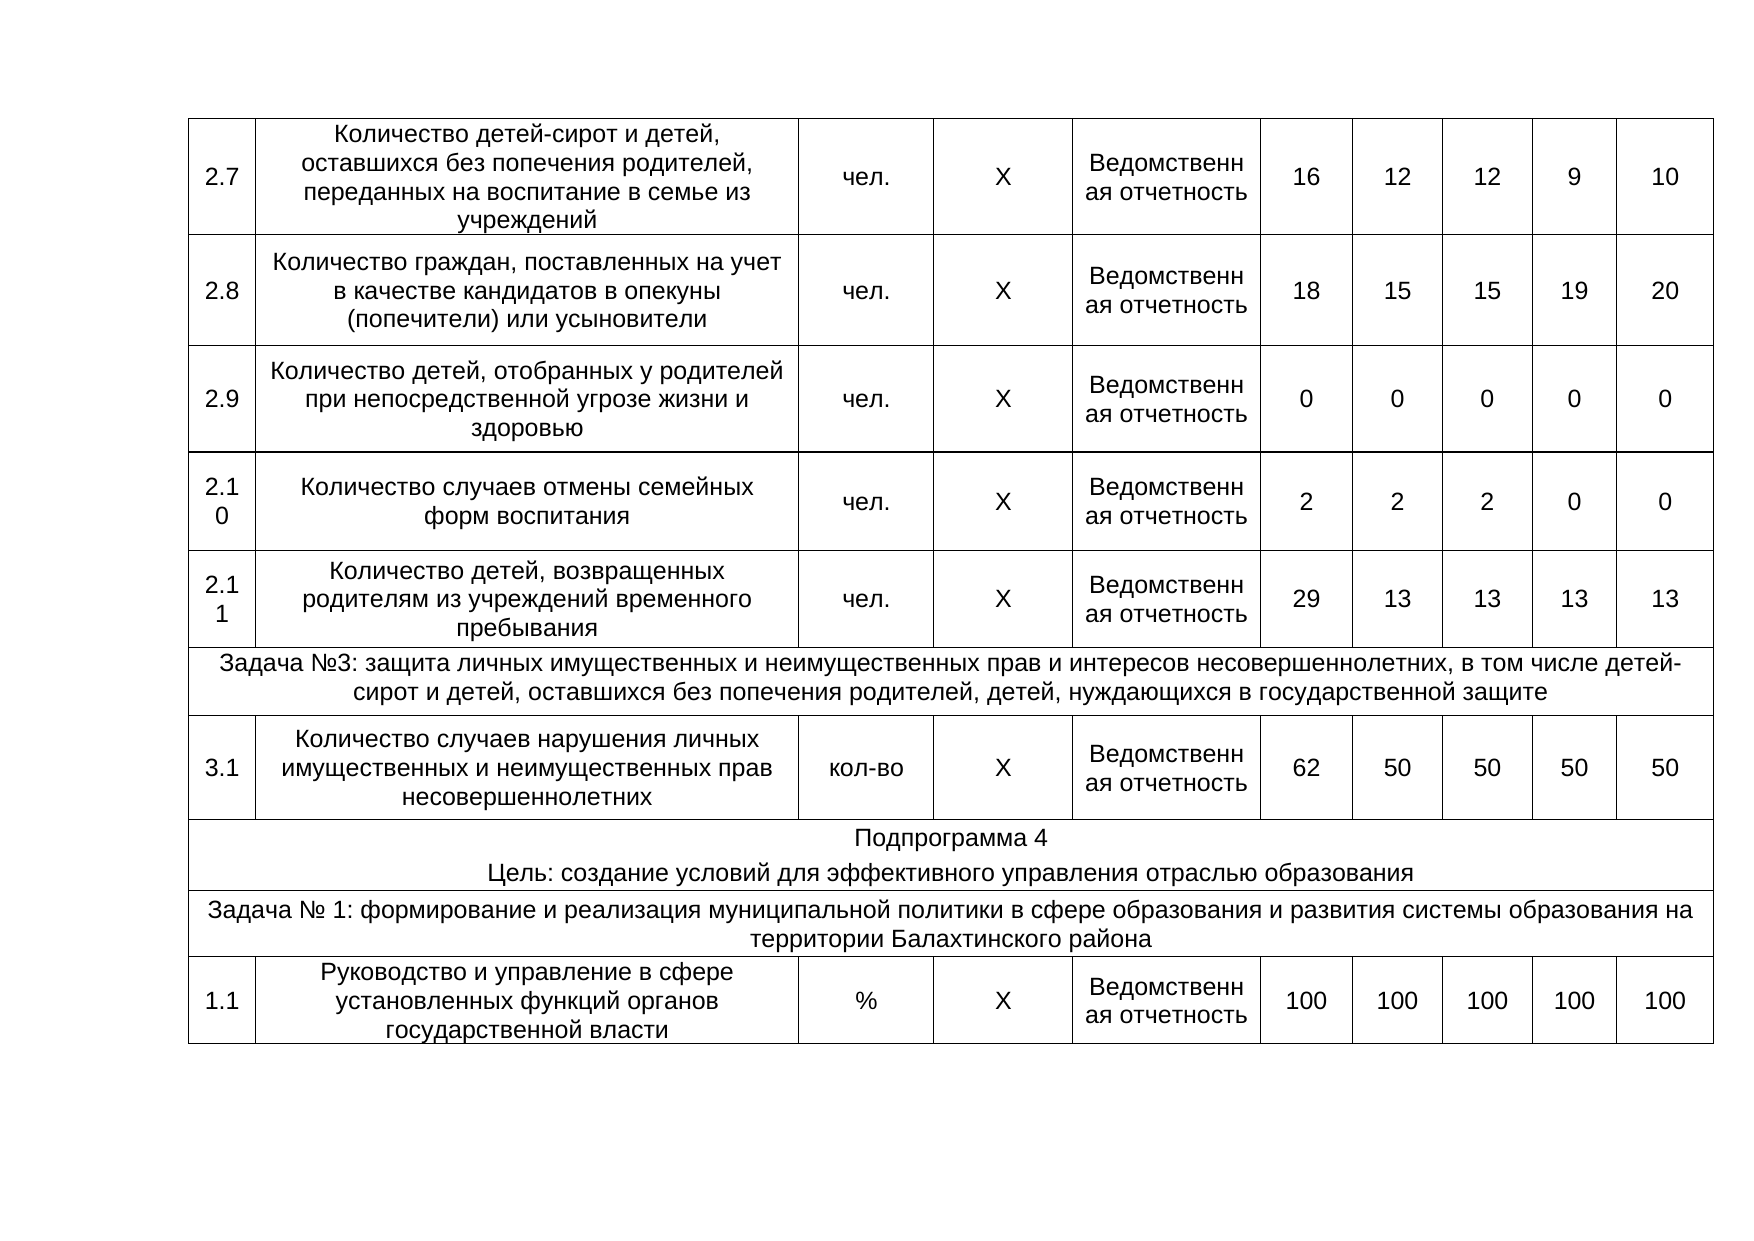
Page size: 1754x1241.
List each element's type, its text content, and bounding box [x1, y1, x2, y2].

table_cell Задача №3: защита личных имущественных и неимущественных прав и интересов несовершеннолетних, в том числе детей-сирот и детей, оставшихся без попечения родителей, детей, нуждающихся в государственной защите [189, 648, 1713, 715]
table_cell Количество детей-сирот и детей, оставшихся без попечения родителей, переданных на воспитание в семье из учреждений [256, 119, 798, 234]
table_cell X [934, 551, 1072, 647]
table_cell Руководство и управление в сфере установленных функций органов государственной власти [256, 957, 798, 1043]
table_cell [1073, 957, 1260, 1043]
table_cell 15 [1443, 235, 1532, 345]
table_cell 50 [1443, 716, 1532, 818]
table_cell 19 [1533, 235, 1616, 345]
table_cell Количество случаев нарушения личных имущественных и неимущественных прав несовершеннолетних [256, 716, 798, 818]
table_cell 13 [1617, 551, 1713, 647]
table_cell Количество граждан, поставленных на учет в качестве кандидатов в опекуны (попечители) или усыновители [256, 235, 798, 345]
table_cell 62 [1261, 716, 1352, 818]
table_cell Цель: создание условий для эффективного управления отраслью образования [189, 855, 1713, 890]
table_cell 0 [1617, 453, 1713, 550]
table_cell 10 [1617, 119, 1713, 234]
table_cell 0 [1261, 346, 1352, 451]
table_cell 12 [1353, 119, 1442, 234]
table_cell чел. [799, 235, 933, 345]
table_cell 0 [1533, 453, 1616, 550]
table_cell X [934, 235, 1072, 345]
table_cell 2.11 [189, 551, 255, 647]
table_cell 29 [1261, 551, 1352, 647]
table_cell 0 [1617, 346, 1713, 451]
table_cell Ведомственная отчетность [1073, 453, 1260, 550]
table_cell X [934, 119, 1072, 234]
table_cell 2.8 [189, 235, 255, 345]
table_cell 100 [1353, 957, 1442, 1043]
table_cell Ведомственная отчетность [1073, 551, 1260, 647]
table_cell 1.1 [189, 957, 255, 1043]
table_cell 0 [1353, 346, 1442, 451]
table_cell 2.7 [189, 119, 255, 234]
table_cell 2 [1261, 453, 1352, 550]
table_cell 18 [1261, 235, 1352, 345]
table_cell 16 [1261, 119, 1352, 234]
table_cell 0 [1533, 346, 1616, 451]
table_cell 2 [1353, 453, 1442, 550]
table_cell % [799, 957, 933, 1043]
table_cell X [934, 453, 1072, 550]
table_cell чел. [799, 551, 933, 647]
table_cell 100 [1533, 957, 1616, 1043]
table_cell 50 [1533, 716, 1616, 818]
table_cell 100 [1617, 957, 1713, 1043]
table_cell чел. [799, 453, 933, 550]
table_cell 100 [1261, 957, 1352, 1043]
table_cell X [934, 346, 1072, 451]
table_cell 0 [1443, 346, 1532, 451]
table_cell Подпрограмма 4 [189, 820, 1713, 854]
table_cell 13 [1443, 551, 1532, 647]
table_cell чел. [799, 119, 933, 234]
table_cell Ведомственная отчетность [1073, 346, 1260, 451]
table_cell Количество детей, возвращенных родителям из учреждений временного пребывания [256, 551, 798, 647]
table_cell Задача № 1: формирование и реализация муниципальной политики в сфере образования и развития системы образования на территории Балахтинского района [189, 891, 1713, 956]
table_cell 2 [1443, 453, 1532, 550]
table_cell Количество детей, отобранных у родителей при непосредственной угрозе жизни и здоровью [256, 346, 798, 451]
table_cell 13 [1533, 551, 1616, 647]
table_cell X [934, 716, 1072, 818]
table_cell 12 [1443, 119, 1532, 234]
table_cell 20 [1617, 235, 1713, 345]
table_cell 2.10 [189, 453, 255, 550]
table_cell Ведомственная отчетность [1073, 716, 1260, 818]
table_cell X [934, 957, 1072, 1043]
table_cell Количество случаев отмены семейных форм воспитания [256, 453, 798, 550]
table_cell кол-во [799, 716, 933, 818]
table_cell 3.1 [189, 716, 255, 818]
table_cell 15 [1353, 235, 1442, 345]
table_cell 9 [1533, 119, 1616, 234]
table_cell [1073, 119, 1260, 234]
table_cell 100 [1443, 957, 1532, 1043]
table_cell чел. [799, 346, 933, 451]
table_cell 50 [1353, 716, 1442, 818]
table_cell Ведомственная отчетность [1073, 235, 1260, 345]
table_cell 2.9 [189, 346, 255, 451]
table_cell 50 [1617, 716, 1713, 818]
table_cell 13 [1353, 551, 1442, 647]
